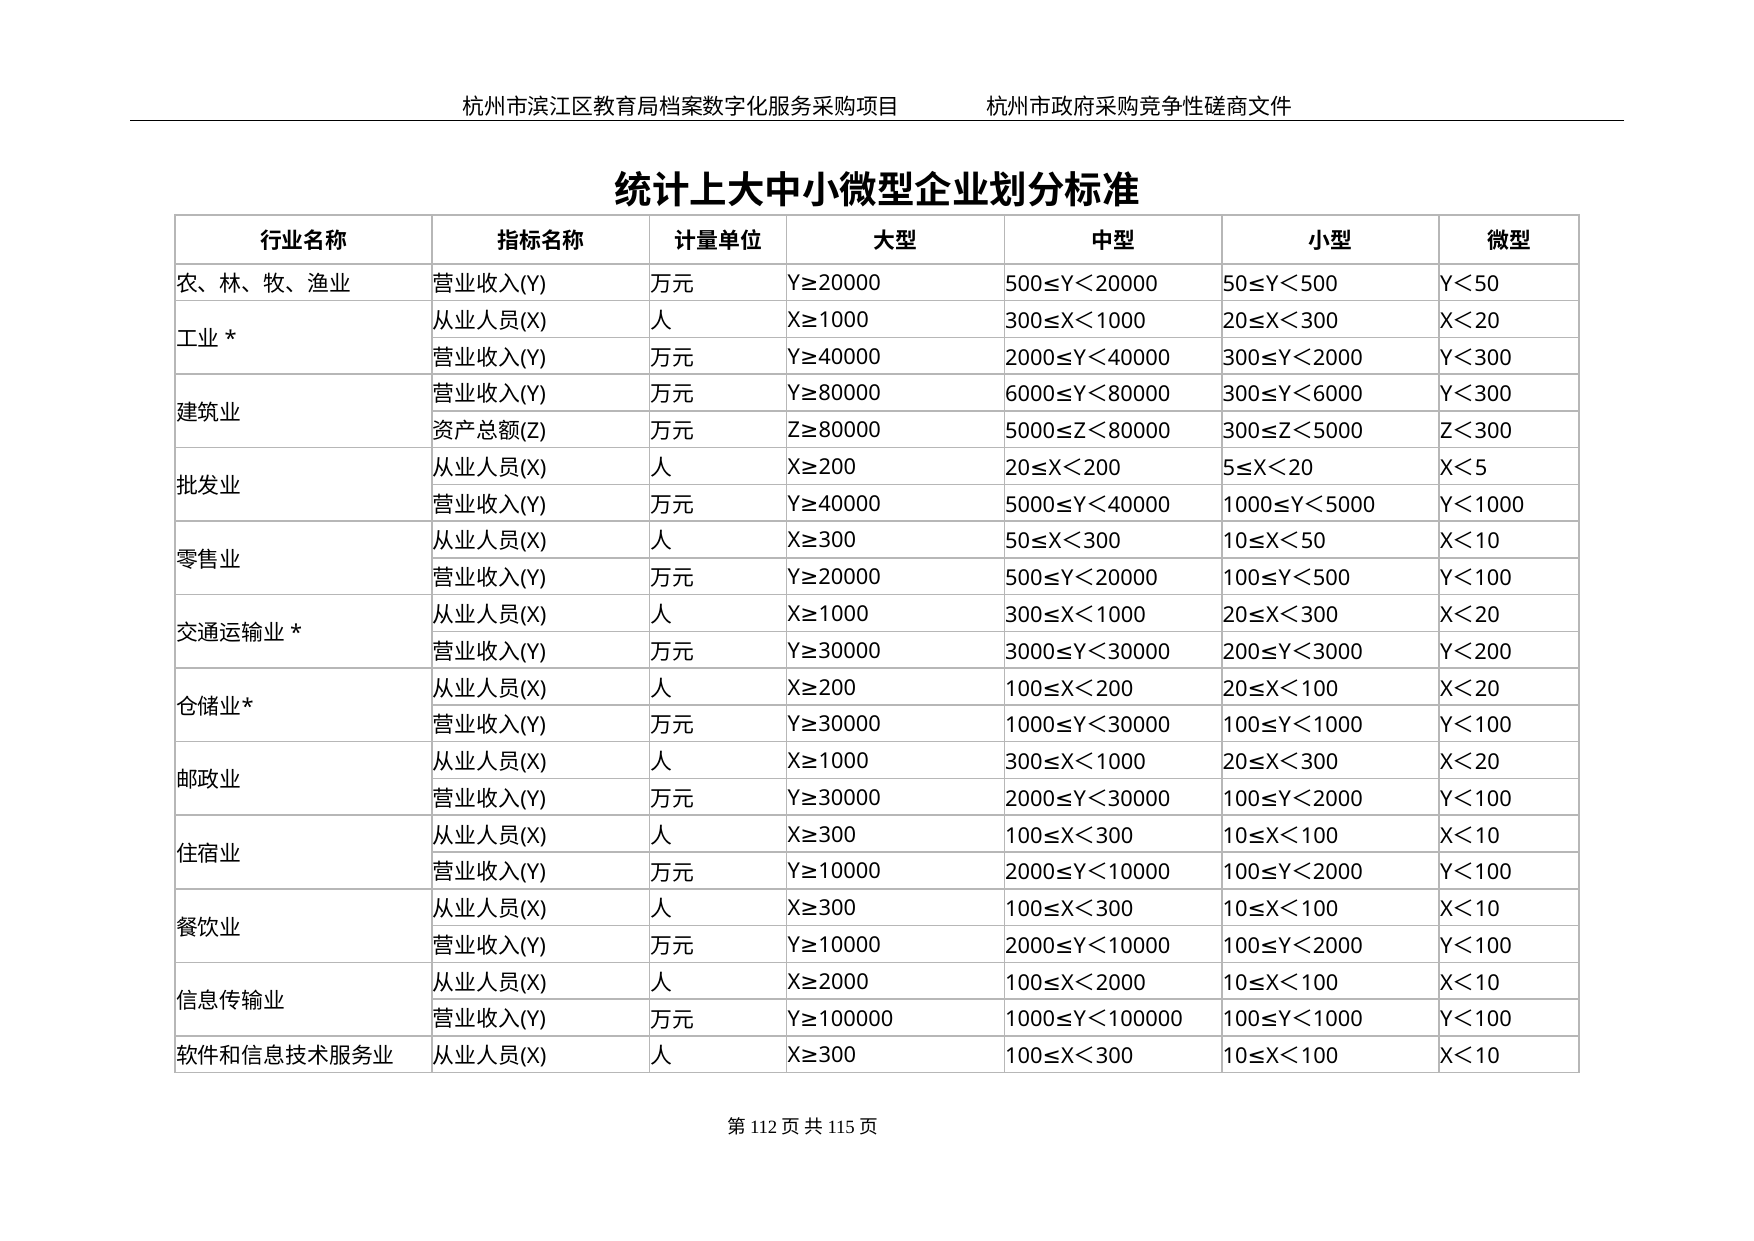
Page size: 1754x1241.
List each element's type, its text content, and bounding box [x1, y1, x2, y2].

table_cell 100≤Y＜1000 [1223, 706, 1438, 741]
table_cell 从业人员(X) [433, 963, 649, 998]
table_cell 100≤X＜300 [1005, 1037, 1221, 1072]
table_cell 300≤Y＜2000 [1223, 338, 1438, 373]
table_cell 人 [650, 669, 786, 704]
table_cell 5≤X＜20 [1223, 448, 1438, 483]
table_header 微型 [1440, 216, 1578, 263]
table_cell Y＜100 [1440, 853, 1578, 888]
table_cell Y＜50 [1440, 265, 1578, 299]
table_cell Y＜200 [1440, 632, 1578, 667]
table_cell 10≤X＜100 [1223, 963, 1438, 998]
table_cell 万元 [650, 1000, 786, 1035]
table_cell 万元 [650, 926, 786, 961]
table_cell X≥300 [787, 890, 1004, 925]
table_cell 零售业 [176, 522, 431, 594]
table_cell 500≤Y＜20000 [1005, 265, 1221, 299]
table_cell 从业人员(X) [433, 1037, 649, 1072]
table_cell 300≤Z＜5000 [1223, 412, 1438, 447]
table_cell 5000≤Z＜80000 [1005, 412, 1221, 447]
table_cell X＜5 [1440, 448, 1578, 483]
table_cell 人 [650, 1037, 786, 1072]
table_cell 从业人员(X) [433, 890, 649, 925]
table_cell 建筑业 [176, 375, 431, 447]
table_cell 6000≤Y＜80000 [1005, 375, 1221, 410]
table_cell 10≤X＜100 [1223, 816, 1438, 851]
table_cell X≥300 [787, 816, 1004, 851]
table_header 行业名称 [176, 216, 431, 263]
table_cell 200≤Y＜3000 [1223, 632, 1438, 667]
table_cell X≥300 [787, 522, 1004, 557]
table_cell 万元 [650, 853, 786, 888]
table_cell 餐饮业 [176, 890, 431, 961]
table_cell 仓储业* [176, 669, 431, 741]
table_cell 人 [650, 816, 786, 851]
table_cell Y≥30000 [787, 632, 1004, 667]
table_cell 万元 [650, 559, 786, 594]
table_cell Y≥10000 [787, 853, 1004, 888]
table_cell 1000≤Y＜30000 [1005, 706, 1221, 741]
table_cell 500≤Y＜20000 [1005, 559, 1221, 594]
table_cell 万元 [650, 485, 786, 520]
table_cell 从业人员(X) [433, 522, 649, 557]
table_cell 人 [650, 890, 786, 925]
table_cell 100≤Y＜500 [1223, 559, 1438, 594]
table_cell 从业人员(X) [433, 595, 649, 631]
table_header 中型 [1005, 216, 1221, 263]
table_cell 信息传输业 [176, 963, 431, 1035]
table_cell 2000≤Y＜10000 [1005, 926, 1221, 961]
table_cell 营业收入(Y) [433, 853, 649, 888]
table_cell Y≥20000 [787, 559, 1004, 594]
table_cell 万元 [650, 375, 786, 410]
table_cell 20≤X＜200 [1005, 448, 1221, 483]
table_cell X≥200 [787, 448, 1004, 483]
table_cell 300≤X＜1000 [1005, 742, 1221, 778]
table_cell 邮政业 [176, 742, 431, 814]
table_cell 100≤Y＜2000 [1223, 853, 1438, 888]
table_cell 20≤X＜100 [1223, 669, 1438, 704]
table_cell 20≤X＜300 [1223, 742, 1438, 778]
table_cell Y＜100 [1440, 559, 1578, 594]
table_cell 批发业 [176, 448, 431, 520]
table_cell 工业 * [176, 301, 431, 373]
table_cell 5000≤Y＜40000 [1005, 485, 1221, 520]
table_cell 营业收入(Y) [433, 632, 649, 667]
table_cell 300≤Y＜6000 [1223, 375, 1438, 410]
table_cell Y＜100 [1440, 779, 1578, 814]
table_header 大型 [787, 216, 1004, 263]
table_cell Y≥10000 [787, 926, 1004, 961]
table_cell 从业人员(X) [433, 816, 649, 851]
table_cell 万元 [650, 706, 786, 741]
table_cell 从业人员(X) [433, 742, 649, 778]
table_cell X＜10 [1440, 1037, 1578, 1072]
table_header 指标名称 [433, 216, 649, 263]
table_cell Y＜300 [1440, 375, 1578, 410]
table_cell X＜20 [1440, 669, 1578, 704]
table_cell X≥1000 [787, 301, 1004, 336]
table_cell Z＜300 [1440, 412, 1578, 447]
table_cell Y≥100000 [787, 1000, 1004, 1035]
table_cell 100≤X＜300 [1005, 890, 1221, 925]
table_cell X≥2000 [787, 963, 1004, 998]
table_cell 100≤X＜300 [1005, 816, 1221, 851]
table_cell 营业收入(Y) [433, 706, 649, 741]
table_cell 住宿业 [176, 816, 431, 888]
table_cell 万元 [650, 412, 786, 447]
text 统计上大中小微型企业划分标准 [130, 151, 1624, 214]
table_cell 100≤Y＜2000 [1223, 779, 1438, 814]
table_cell Y≥40000 [787, 485, 1004, 520]
table_cell 营业收入(Y) [433, 485, 649, 520]
table_header 小型 [1223, 216, 1438, 263]
table_cell X＜10 [1440, 963, 1578, 998]
table_cell X＜20 [1440, 742, 1578, 778]
table_cell 1000≤Y＜5000 [1223, 485, 1438, 520]
table_cell 万元 [650, 265, 786, 299]
table_cell 营业收入(Y) [433, 779, 649, 814]
table_cell 人 [650, 522, 786, 557]
table_cell 50≤Y＜500 [1223, 265, 1438, 299]
table_cell Y＜100 [1440, 1000, 1578, 1035]
table_cell X＜10 [1440, 890, 1578, 925]
table_cell 2000≤Y＜40000 [1005, 338, 1221, 373]
table_cell 从业人员(X) [433, 301, 649, 336]
table_cell 人 [650, 963, 786, 998]
table_cell 从业人员(X) [433, 448, 649, 483]
table_cell X≥1000 [787, 595, 1004, 631]
table_cell 从业人员(X) [433, 669, 649, 704]
table_cell 营业收入(Y) [433, 559, 649, 594]
table_cell 营业收入(Y) [433, 265, 649, 299]
table_cell 2000≤Y＜10000 [1005, 853, 1221, 888]
table_cell 100≤X＜2000 [1005, 963, 1221, 998]
table_cell 人 [650, 595, 786, 631]
table_cell 人 [650, 448, 786, 483]
table_cell 100≤X＜200 [1005, 669, 1221, 704]
table_cell 10≤X＜50 [1223, 522, 1438, 557]
table_cell X＜10 [1440, 522, 1578, 557]
table_cell 营业收入(Y) [433, 1000, 649, 1035]
table_cell 交通运输业 * [176, 595, 431, 667]
table_cell 人 [650, 301, 786, 336]
table_cell Y＜100 [1440, 706, 1578, 741]
table_cell 100≤Y＜1000 [1223, 1000, 1438, 1035]
table_cell 2000≤Y＜30000 [1005, 779, 1221, 814]
table_cell Y≥30000 [787, 779, 1004, 814]
table_cell 万元 [650, 338, 786, 373]
table_cell 3000≤Y＜30000 [1005, 632, 1221, 667]
table_cell Y≥30000 [787, 706, 1004, 741]
table_cell Y＜100 [1440, 926, 1578, 961]
table_cell 人 [650, 742, 786, 778]
table_cell Y＜300 [1440, 338, 1578, 373]
table_cell 软件和信息技术服务业 [176, 1037, 431, 1072]
table_cell 20≤X＜300 [1223, 595, 1438, 631]
table_cell X≥200 [787, 669, 1004, 704]
table_cell 300≤X＜1000 [1005, 301, 1221, 336]
table_cell Y≥80000 [787, 375, 1004, 410]
table_cell 营业收入(Y) [433, 338, 649, 373]
table_cell 10≤X＜100 [1223, 1037, 1438, 1072]
table_cell Y＜1000 [1440, 485, 1578, 520]
table_cell 20≤X＜300 [1223, 301, 1438, 336]
table_cell 100≤Y＜2000 [1223, 926, 1438, 961]
table_cell 万元 [650, 632, 786, 667]
table_cell 10≤X＜100 [1223, 890, 1438, 925]
table_cell 50≤X＜300 [1005, 522, 1221, 557]
table_cell Y≥20000 [787, 265, 1004, 299]
table_cell X＜10 [1440, 816, 1578, 851]
table_cell 万元 [650, 779, 786, 814]
table_cell 营业收入(Y) [433, 375, 649, 410]
table_cell 营业收入(Y) [433, 926, 649, 961]
table_cell Y≥40000 [787, 338, 1004, 373]
table_cell X≥1000 [787, 742, 1004, 778]
table_cell 1000≤Y＜100000 [1005, 1000, 1221, 1035]
table_cell Z≥80000 [787, 412, 1004, 447]
table_cell X≥300 [787, 1037, 1004, 1072]
table_cell 300≤X＜1000 [1005, 595, 1221, 631]
table_header 计量单位 [650, 216, 786, 263]
table_cell X＜20 [1440, 595, 1578, 631]
table_cell 农、林、牧、渔业 [176, 265, 431, 299]
table_cell X＜20 [1440, 301, 1578, 336]
table_cell 资产总额(Z) [433, 412, 649, 447]
